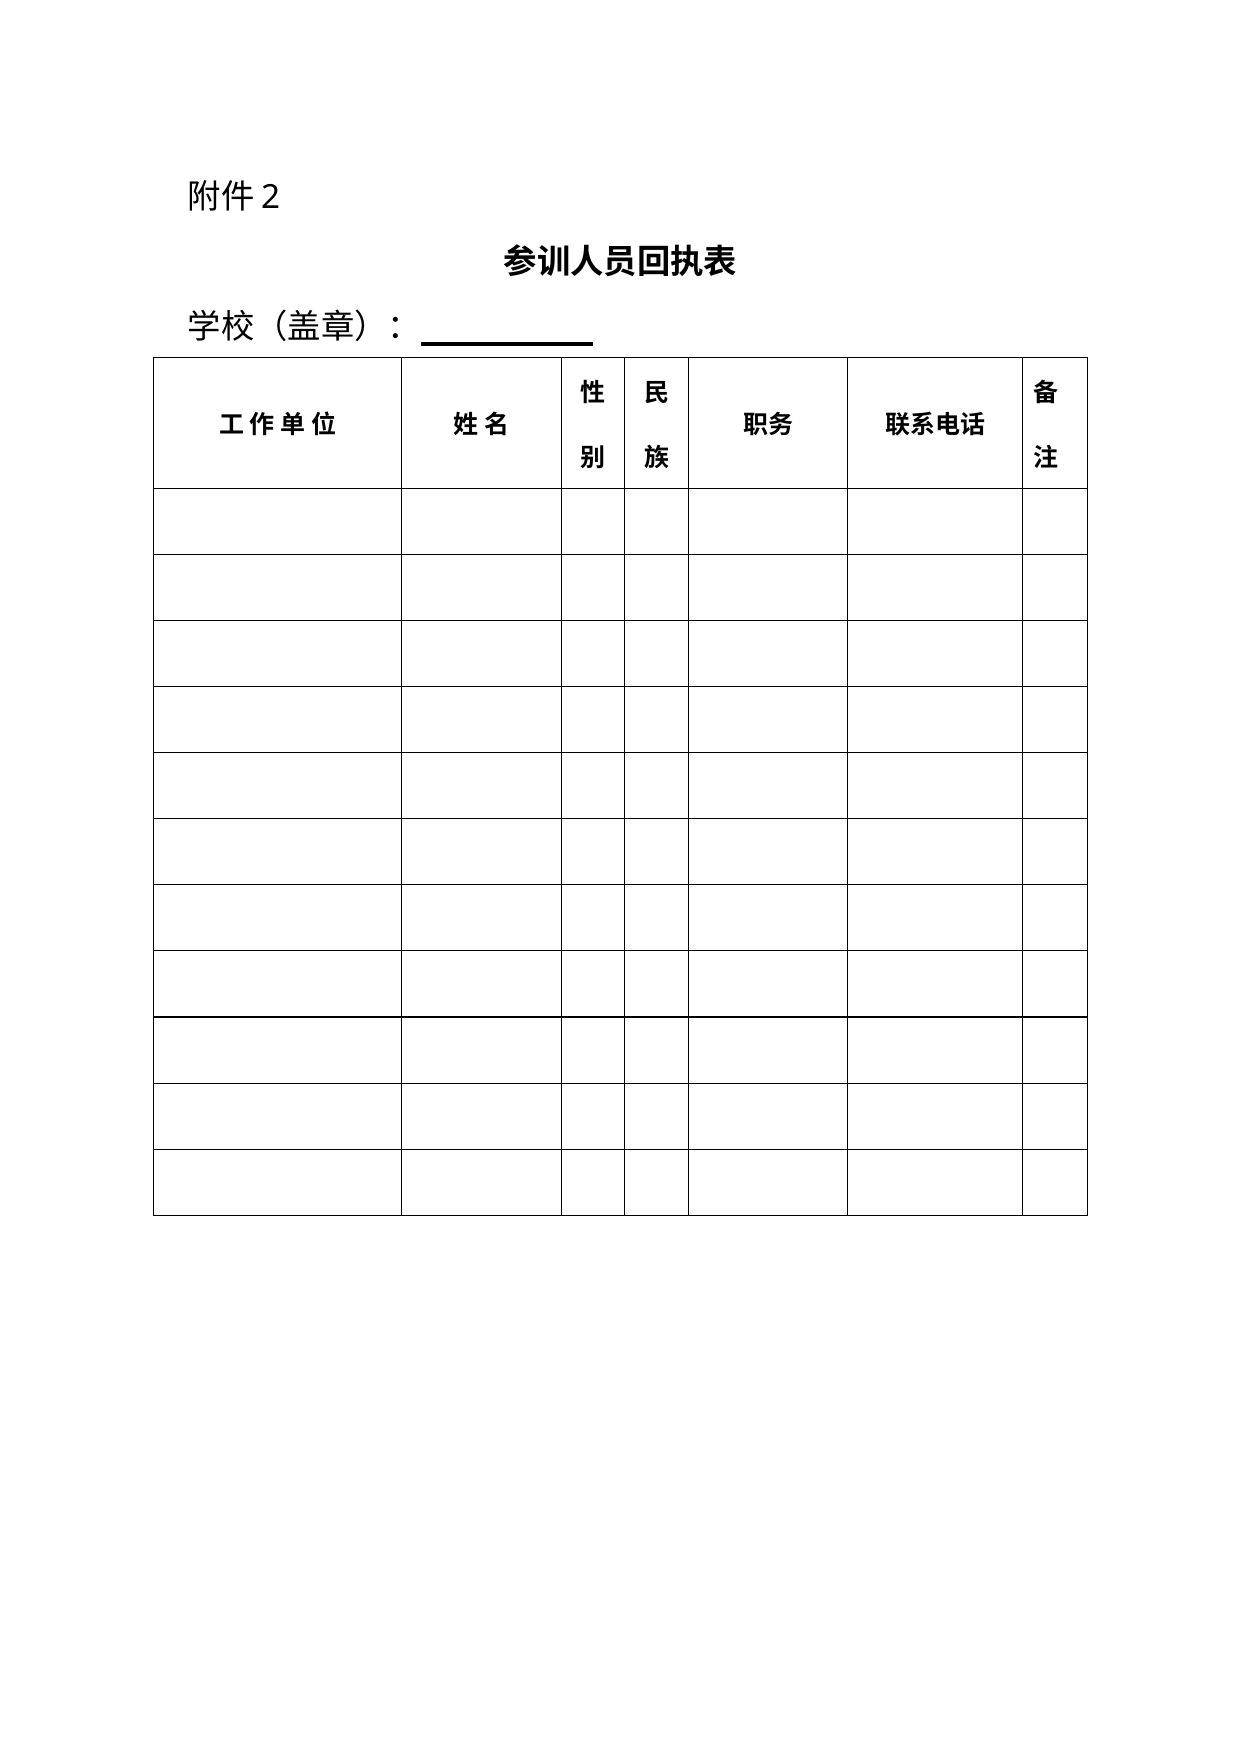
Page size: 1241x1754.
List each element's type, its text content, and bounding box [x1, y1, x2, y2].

table_cell [689, 1084, 847, 1148]
table_cell [625, 489, 688, 554]
table_cell [625, 753, 688, 818]
table_cell [1023, 1084, 1087, 1148]
table_cell [562, 819, 624, 884]
table_cell [689, 621, 847, 686]
table_cell [154, 687, 401, 752]
table_cell [625, 1150, 688, 1214]
table_cell [848, 1150, 1022, 1214]
table_cell [402, 753, 561, 818]
table_header 民族 [625, 358, 688, 488]
table_cell [562, 621, 624, 686]
table_cell [689, 819, 847, 884]
table_cell [402, 687, 561, 752]
table_cell [402, 1150, 561, 1214]
table_header 工 作 单 位 [154, 358, 401, 488]
table_cell [402, 951, 561, 1016]
table_cell [402, 1018, 561, 1082]
table_cell [689, 555, 847, 620]
table_cell [848, 1084, 1022, 1148]
table_cell [689, 489, 847, 554]
table_cell [402, 555, 561, 620]
table_header 联系电话 [848, 358, 1022, 488]
table_cell [154, 489, 401, 554]
table_cell [562, 489, 624, 554]
table_cell [689, 753, 847, 818]
table_cell [848, 489, 1022, 554]
table_cell [562, 555, 624, 620]
table_cell [848, 885, 1022, 950]
table_cell [562, 1150, 624, 1214]
table_cell [625, 951, 688, 1016]
table_cell [562, 951, 624, 1016]
text 附件2 [187, 162, 1053, 227]
table_cell [689, 1150, 847, 1214]
table_cell [625, 1018, 688, 1082]
table_cell [1023, 951, 1087, 1016]
table_cell [848, 753, 1022, 818]
text 学校（盖章）： [187, 292, 1053, 357]
table_cell [848, 819, 1022, 884]
table_cell [848, 1018, 1022, 1082]
table_cell [625, 819, 688, 884]
table_cell [689, 687, 847, 752]
table_header 性别 [562, 358, 624, 488]
table_cell [625, 687, 688, 752]
table_cell [402, 489, 561, 554]
text 参训人员回执表 [187, 227, 1053, 292]
table_cell [1023, 555, 1087, 620]
table_cell [1023, 1018, 1087, 1082]
table_header 姓 名 [402, 358, 561, 488]
table_cell [402, 885, 561, 950]
table_cell [689, 951, 847, 1016]
table_cell [848, 951, 1022, 1016]
table_cell [154, 621, 401, 686]
table_cell [154, 819, 401, 884]
table_cell [1023, 489, 1087, 554]
table_cell [154, 1150, 401, 1214]
table_cell [625, 555, 688, 620]
table_cell [1023, 885, 1087, 950]
table_cell [689, 885, 847, 950]
table_cell [1023, 687, 1087, 752]
table_cell [625, 621, 688, 686]
table_cell [402, 621, 561, 686]
table_cell [402, 819, 561, 884]
table_cell [848, 555, 1022, 620]
table_cell [562, 687, 624, 752]
table_cell [562, 885, 624, 950]
table_cell [154, 951, 401, 1016]
table_cell [154, 885, 401, 950]
table_cell [1023, 819, 1087, 884]
table_cell [625, 885, 688, 950]
table_cell [402, 1084, 561, 1148]
table_cell [154, 555, 401, 620]
table_cell [562, 1018, 624, 1082]
table_cell [1023, 621, 1087, 686]
table_header 备注 [1023, 358, 1087, 488]
table_cell [848, 621, 1022, 686]
table_cell [1023, 1150, 1087, 1214]
table_cell [154, 1084, 401, 1148]
table_cell [562, 753, 624, 818]
table_cell [689, 1018, 847, 1082]
table_header 职务 [689, 358, 847, 488]
table_cell [625, 1084, 688, 1148]
table_cell [154, 1018, 401, 1082]
table_cell [562, 1084, 624, 1148]
table_cell [1023, 753, 1087, 818]
table_cell [154, 753, 401, 818]
table_cell [848, 687, 1022, 752]
